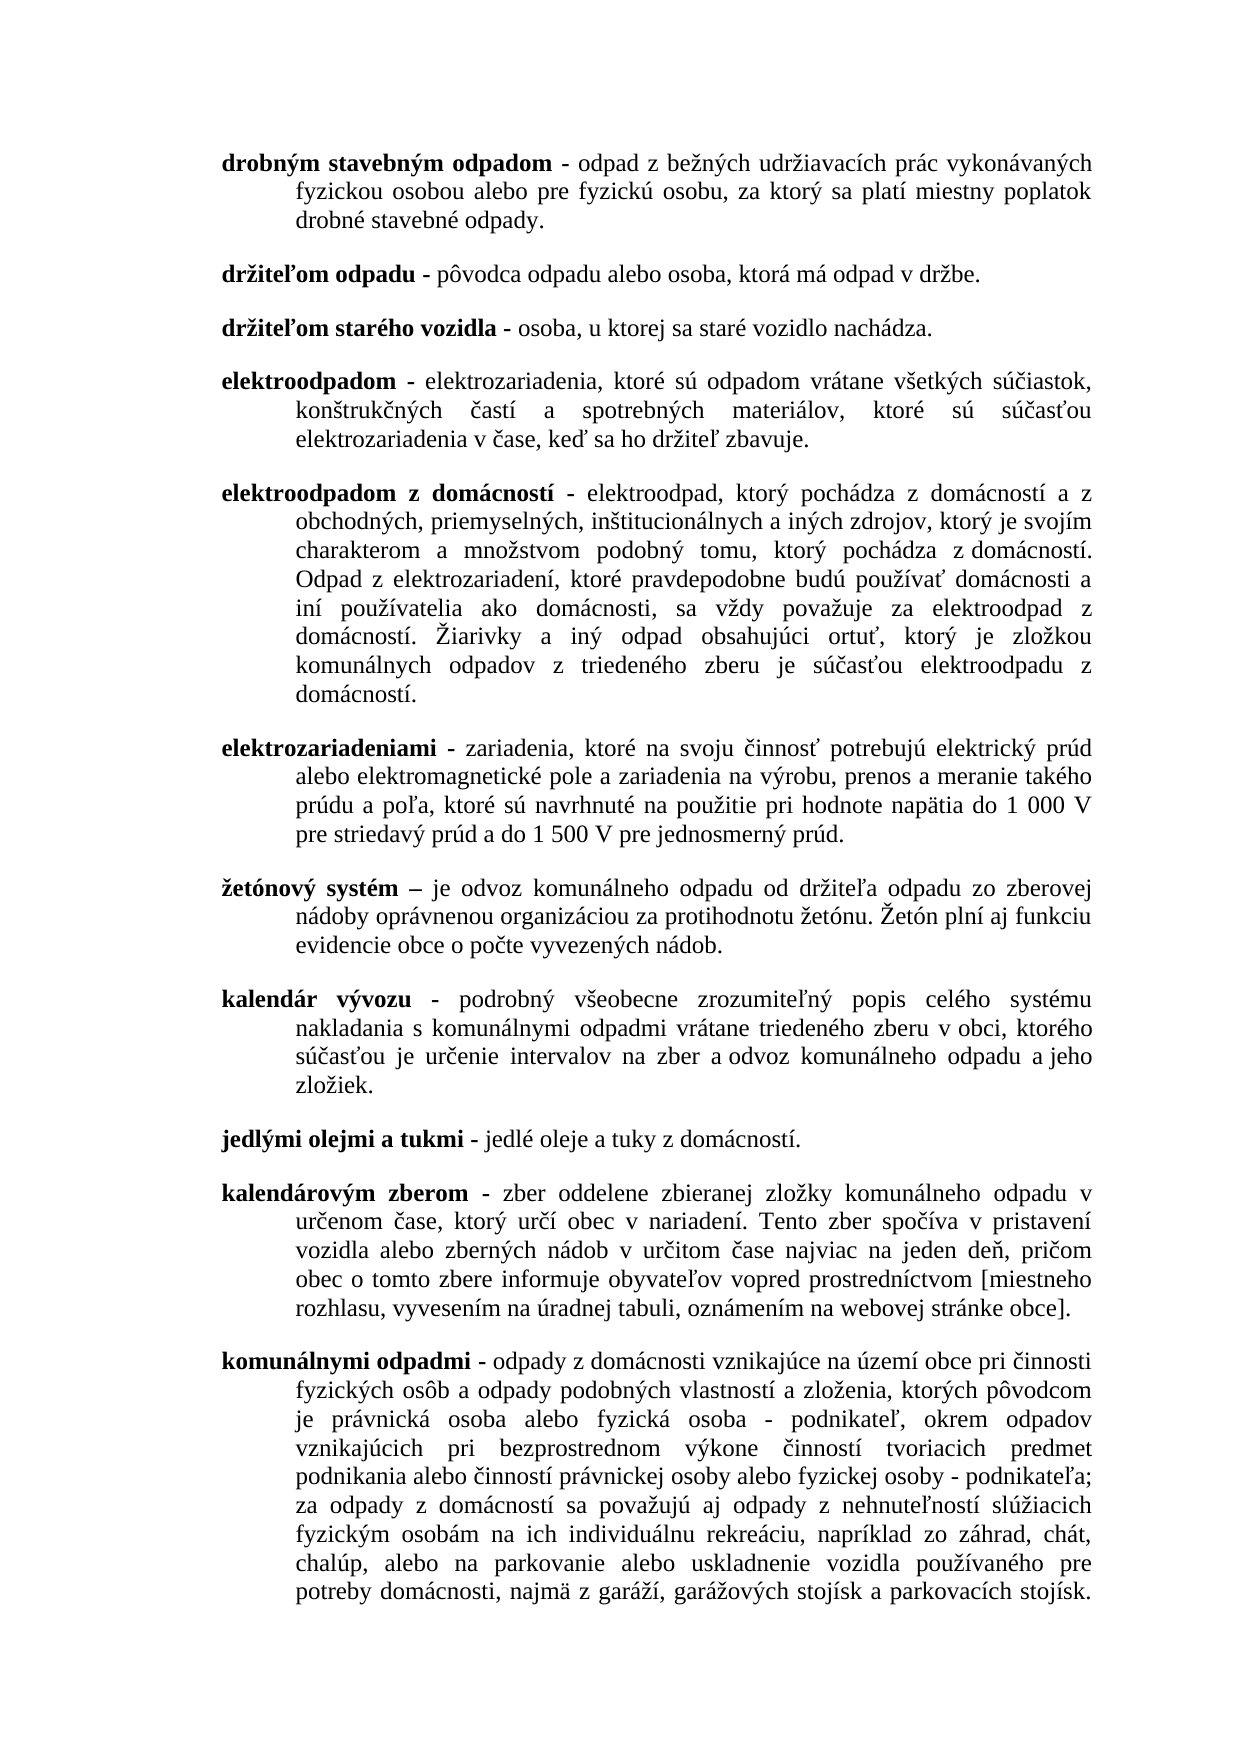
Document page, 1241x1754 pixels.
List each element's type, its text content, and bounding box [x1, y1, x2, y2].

list jedlými olejmi a tukmi - jedlé oleje a tuky z domácností. [221, 1124, 1093, 1153]
list drobným stavebným odpadom - odpad z bežných udržiavacích prác vykonávaných fyzickou osobou alebo pre fyzickú osobu, za ktorý sa platí miestny poplatok drobné stavebné odpady. [221, 148, 1093, 234]
list elektroodpadom z domácností - elektroodpad, ktorý pochádza z domácností a z obchodných, priemyselných, inštitucionálnych a iných zdrojov, ktorý je svojím charakterom a množstvom podobný tomu, ktorý pochádza z domácností. Odpad z elektrozariadení, ktoré pravdepodobne budú používať domácnosti a iní používatelia ako domácnosti, sa vždy považuje za elektroodpad z domácností. Žiarivky a iný odpad obsahujúci ortuť, ktorý je zložkou komunálnych odpadov z triedeného zberu je súčasťou elektroodpadu z domácností. [221, 478, 1093, 708]
list držiteľom odpadu - pôvodca odpadu alebo osoba, ktorá má odpad v držbe. [221, 259, 1093, 288]
list držiteľom starého vozidla - osoba, u ktorej sa staré vozidlo nachádza. [221, 313, 1093, 341]
list kalendár vývozu - podrobný všeobecne zrozumiteľný popis celého systému nakladania s komunálnymi odpadmi vrátane triedeného zberu v obci, ktorého súčasťou je určenie intervalov na zber a odvoz komunálneho odpadu a jeho zložiek. [221, 984, 1093, 1099]
list elektroodpadom - elektrozariadenia, ktoré sú odpadom vrátane všetkých súčiastok, konštrukčných častí a spotrebných materiálov, ktoré sú súčasťou elektrozariadenia v čase, keď sa ho držiteľ zbavuje. [221, 366, 1093, 453]
list žetónový systém – je odvoz komunálneho odpadu od držiteľa odpadu zo zberovej nádoby oprávnenou organizáciou za protihodnotu žetónu. Žetón plní aj funkciu evidencie obce o počte vyvezených nádob. [221, 873, 1093, 959]
list kalendárovým zberom - zber oddelene zbieranej zložky komunálneho odpadu v určenom čase, ktorý určí obec v nariadení. Tento zber spočíva v pristavení vozidla alebo zberných nádob v určitom čase najviac na jeden deň, pričom obec o tomto zbere informuje obyvateľov vopred prostredníctvom [miestneho rozhlasu, vyvesením na úradnej tabuli, oznámením na webovej stránke obce]. [221, 1178, 1093, 1321]
list elektrozariadeniami - zariadenia, ktoré na svoju činnosť potrebujú elektrický prúd alebo elektromagnetické pole a zariadenia na výrobu, prenos a meranie takého prúdu a poľa, ktoré sú navrhnuté na použitie pri hodnote napätia do 1 000 V pre striedavý prúd a do 1 500 V pre jednosmerný prúd. [221, 733, 1093, 848]
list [221, 1346, 1093, 1605]
